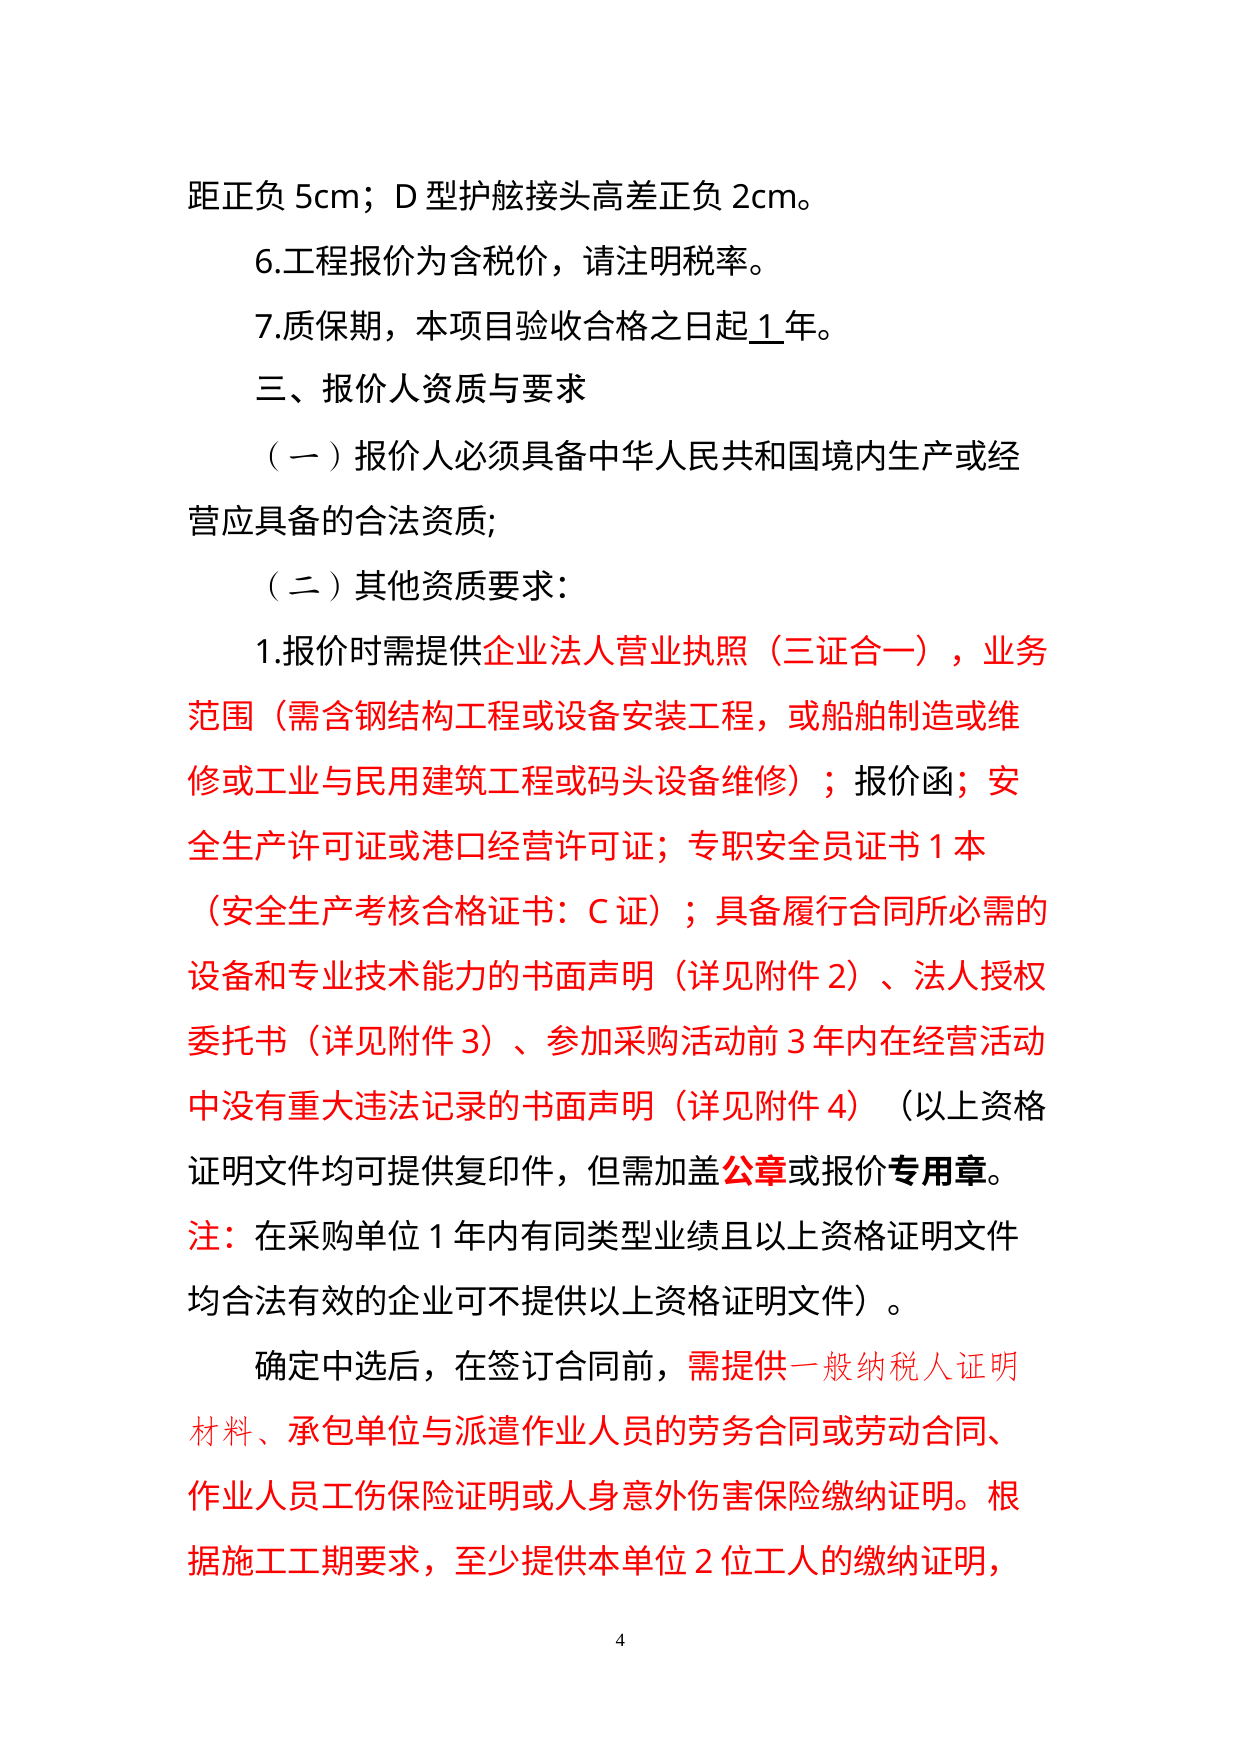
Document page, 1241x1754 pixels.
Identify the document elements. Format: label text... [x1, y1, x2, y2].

text 1.报价时需提供企业法人营业执照（三证合一），业务范围（需含钢结构工程或设备安装工程，或船舶制造或维修或工业与民用建筑工程或码头设备维修）；报价函；安全生产许可证或港口经营许可证；专职安全员证书1本（安全生产考核合格证书：C证）；具备履行合同所必需的设备和专业技术能力的书面声明（详见附件2）、法人授权委托书（详见附件3）、参加采购活动前3年内在经营活动中没有重大违法记录的书面声明（详见附件4）（以上资格证明文件均可提供复印件，但需加盖公章或报价专用章。注：在采购单位1年内有同类型业绩且以上资格证明文件均合法有效的企业可不提供以上资格证明文件）。 [187, 617, 1053, 1332]
text （二）其他资质要求： [187, 552, 1053, 617]
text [187, 162, 1053, 227]
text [187, 1332, 1053, 1592]
text 6.工程报价为含税价，请注明税率。 [187, 227, 1053, 292]
text （一）报价人必须具备中华人民共和国境内生产或经营应具备的合法资质; [187, 422, 1053, 552]
text 7.质保期，本项目验收合格之日起 1 年。 [187, 292, 1053, 357]
text 三、报价人资质与要求 [187, 357, 1053, 422]
